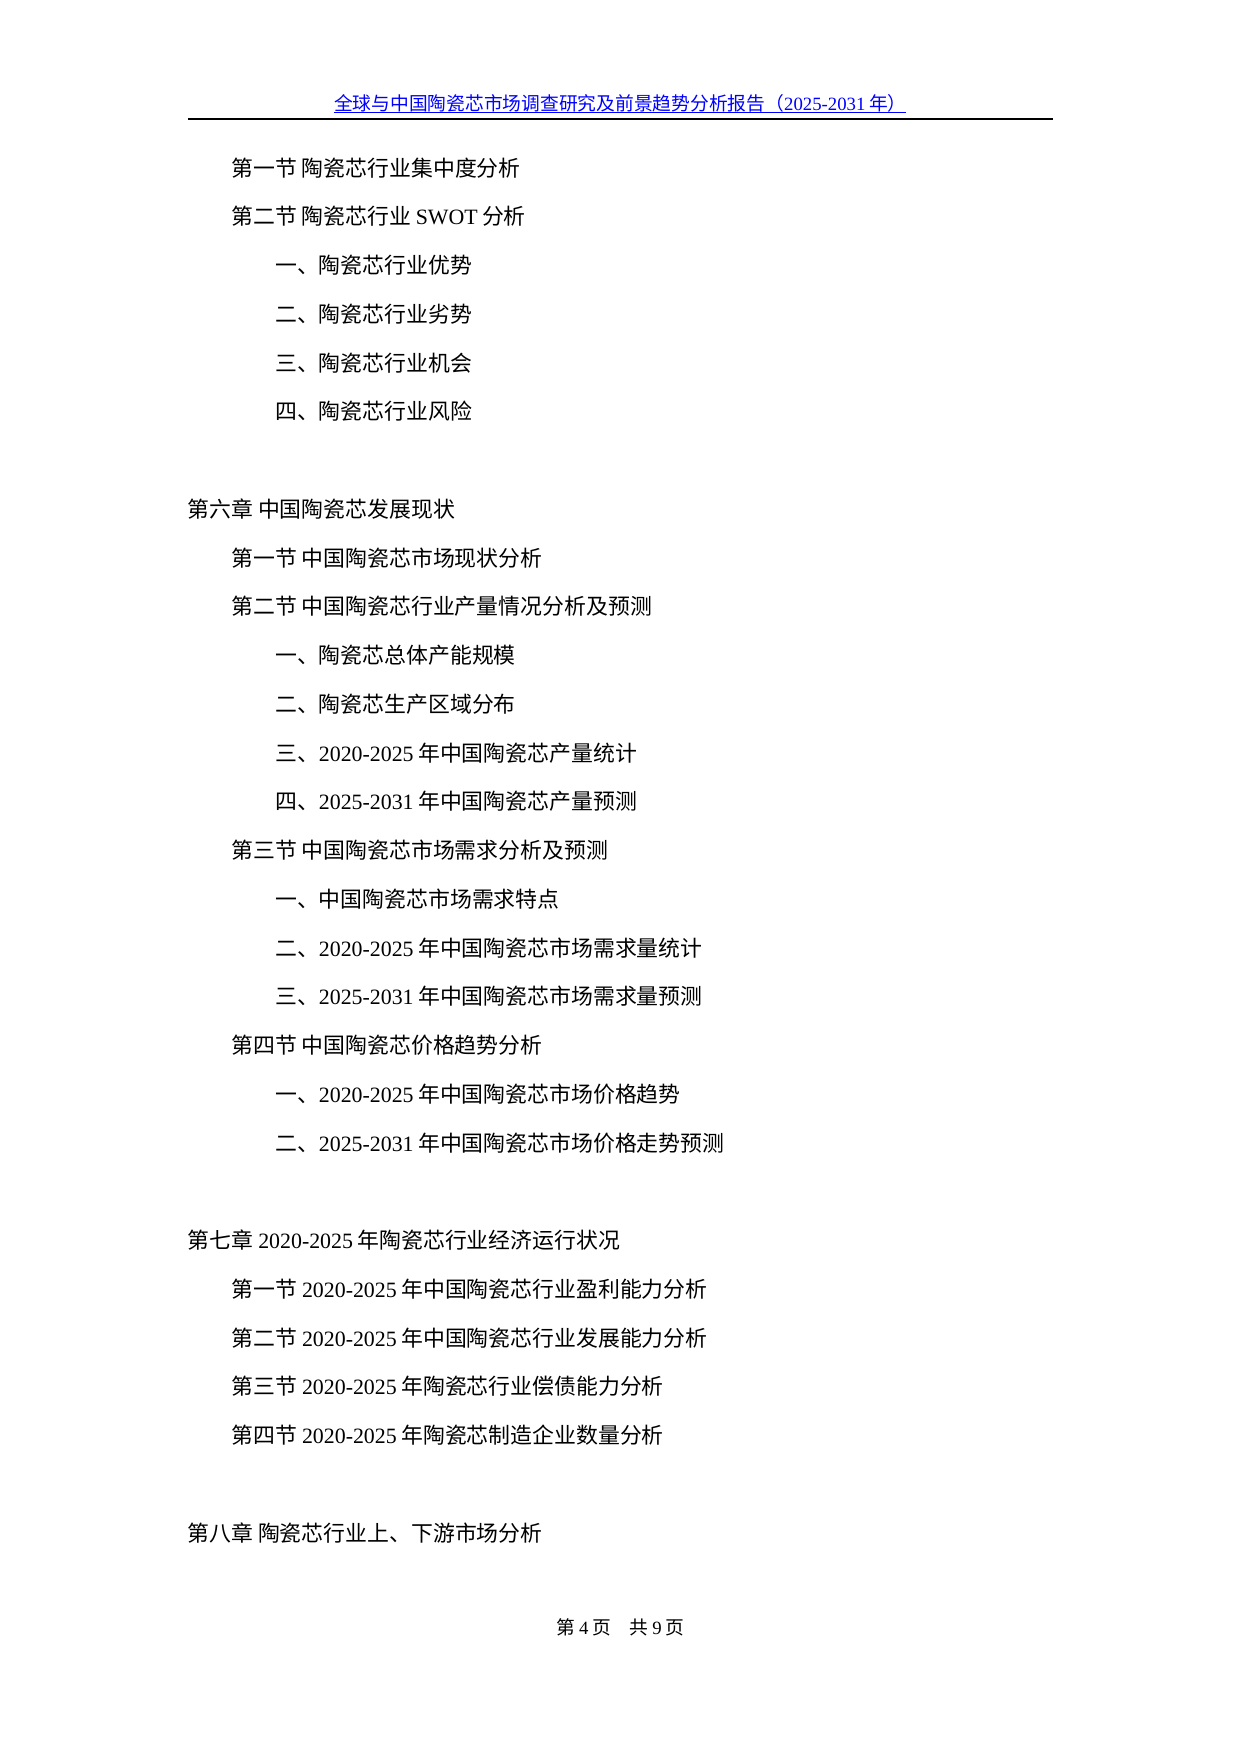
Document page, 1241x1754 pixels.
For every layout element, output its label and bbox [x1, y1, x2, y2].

text [187, 150, 1053, 1548]
